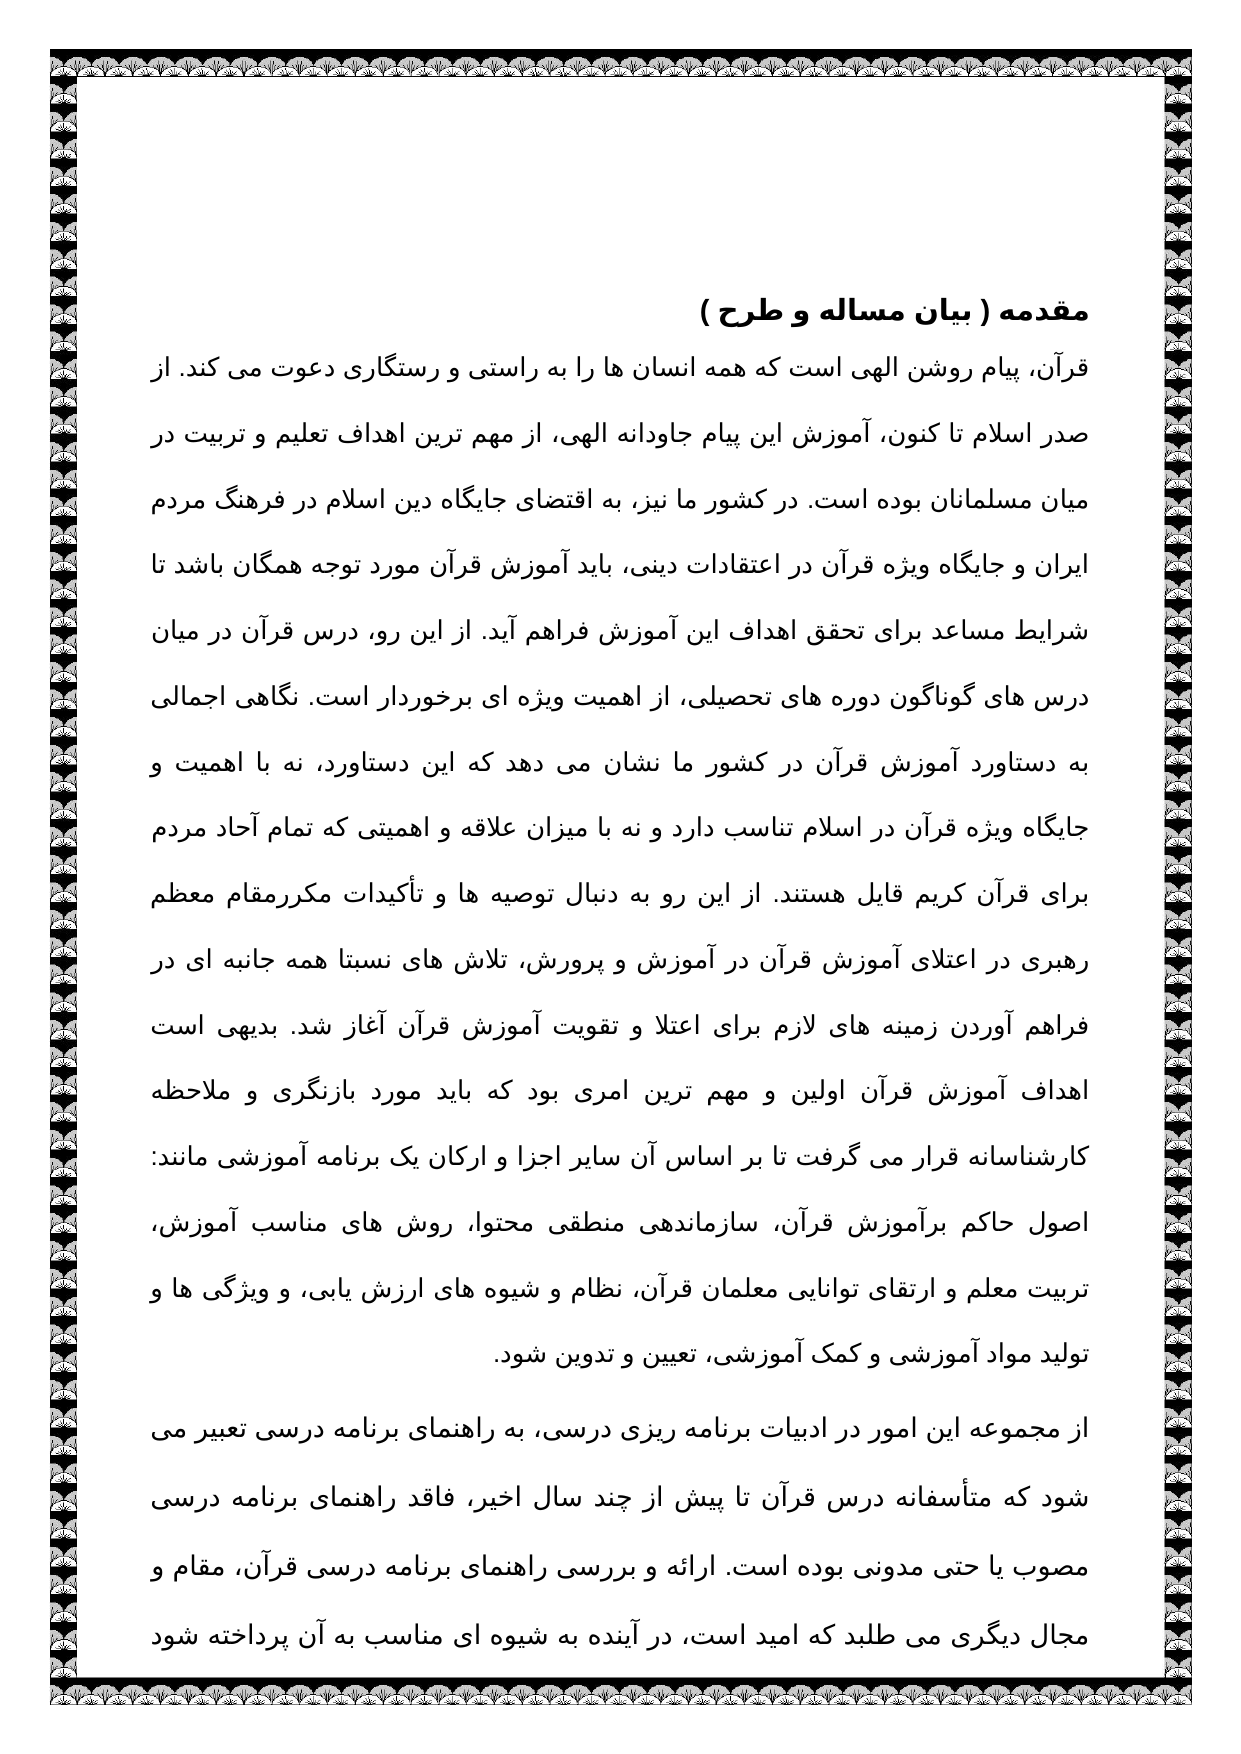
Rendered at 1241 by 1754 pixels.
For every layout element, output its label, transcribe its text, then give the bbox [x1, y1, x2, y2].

text مقدمه ( بیان مساله و طرح ) [150, 293, 1090, 327]
text قرآن، پیام روشن الهی است که همه انسان ها را به راستی و رستگاری دعوت می کند. از صدر اسلام تا کنون، آموزش این پیام جاودانه الهی، از مهم ترین اهداف تعلیم و تربیت در میان مسلمانان بوده است. در کشور ما نیز، به اقتضای جایگاه دین اسلام در فرهنگ مردم ایران و جایگاه ویژه قرآن در اعتقادات دینی، باید آموزش قرآن مورد توجه همگان باشد تا شرایط مساعد برای تحقق اهداف این آموزش فراهم آید. از این رو، درس قرآن در میان درس های گوناگون دوره های تحصیلی، از اهمیت ویژه ای برخوردار است. نگاهی اجمالی به دستاورد آموزش قرآن در کشور ما نشان می دهد که این دستاورد، نه با اهمیت و جایگاه ویژه قرآن در اسلام تناسب دارد و نه با میزان علاقه و اهمیتی که تمام آحاد مردم برای قرآن کریم قایل هستند. از این رو به دنبال توصیه ها و تأکیدات مکررمقام معظم رهبری در اعتلای آموزش قرآن در آموزش و پرورش، تلاش های نسبتا همه جانبه ای در فراهم آوردن زمینه های لازم برای اعتلا و تقویت آموزش قرآن آغاز شد. بدیهی است اهداف آموزش قرآن اولین و مهم ترین امری بود که باید مورد بازنگری و ملاحظه کارشناسانه قرار می گرفت تا بر اساس آن سایر اجزا و ارکان یک برنامه آموزشی مانند: اصول حاکم برآموزش قرآن، سازماندهی منطقی محتوا، روش های مناسب آموزش، تربیت معلم و ارتقای توانایی معلمان قرآن، نظام و شیوه های ارزش یابی، و ویژگی ها و تولید مواد آموزشی و کمک آموزشی، تعیین و تدوین شود. [150, 352, 1090, 1368]
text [150, 1412, 1090, 1650]
picture [49, 49, 1192, 1705]
